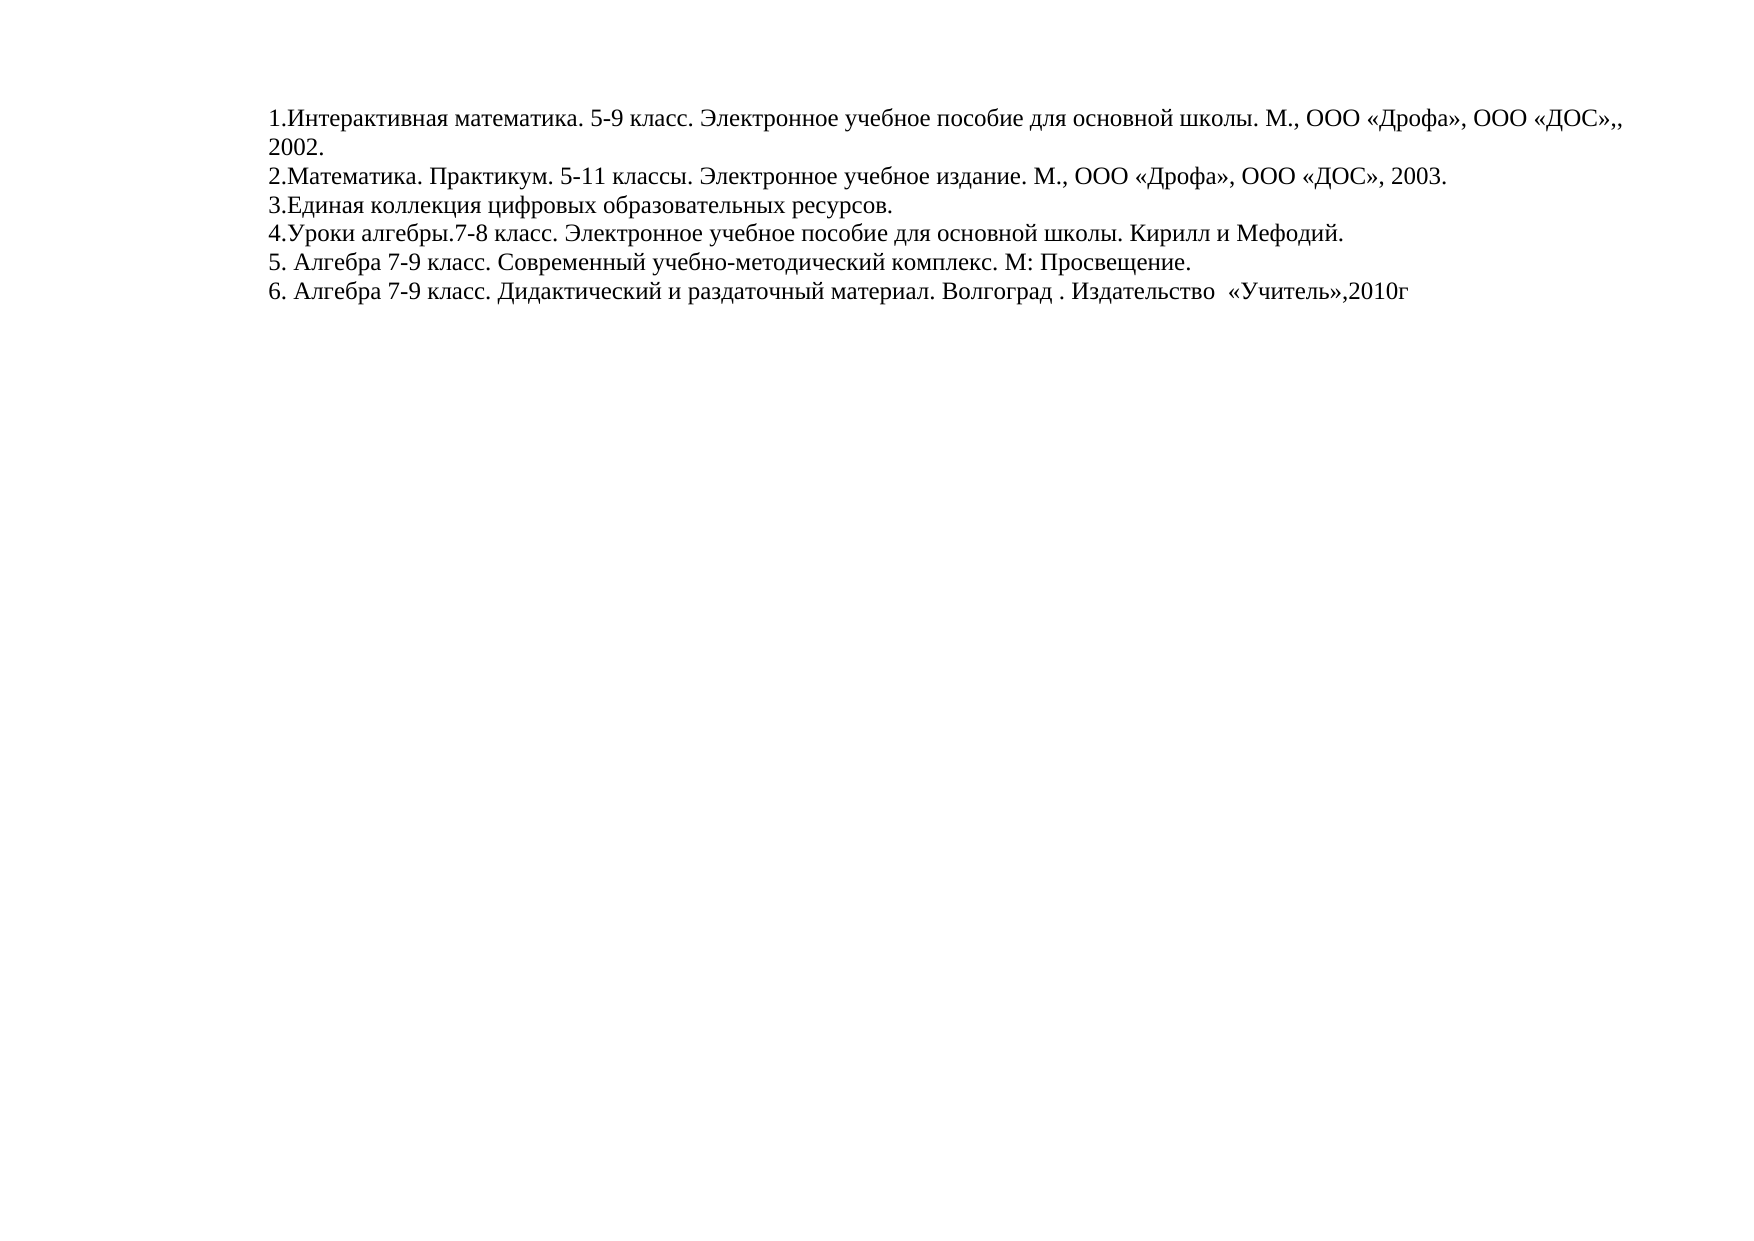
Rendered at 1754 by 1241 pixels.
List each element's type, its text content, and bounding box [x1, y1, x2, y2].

list 4.Уроки алгебры.7-8 класс. Электронное учебное пособие для основной школы. Кирилл и Мефодий. [268, 218, 1636, 247]
text 1.Интерактивная математика. 5-9 класс. Электронное учебное пособие для основной школы. М., ООО «Дрофа», ООО «ДОС»,, 2002. [268, 103, 1636, 161]
text 3.Единая коллекция цифровых образовательных ресурсов. [268, 190, 1636, 218]
list 5. Алгебра 7-9 класс. Современный учебно-методический комплекс. М: Просвещение. [268, 247, 1636, 276]
list 6. Алгебра 7-9 класс. Дидактический и раздаточный материал. Волгоград . Издательство «Учитель»,2010г [268, 276, 1636, 305]
text 2.Математика. Практикум. 5-11 классы. Электронное учебное издание. М., ООО «Дрофа», ООО «ДОС», 2003. [268, 161, 1636, 190]
